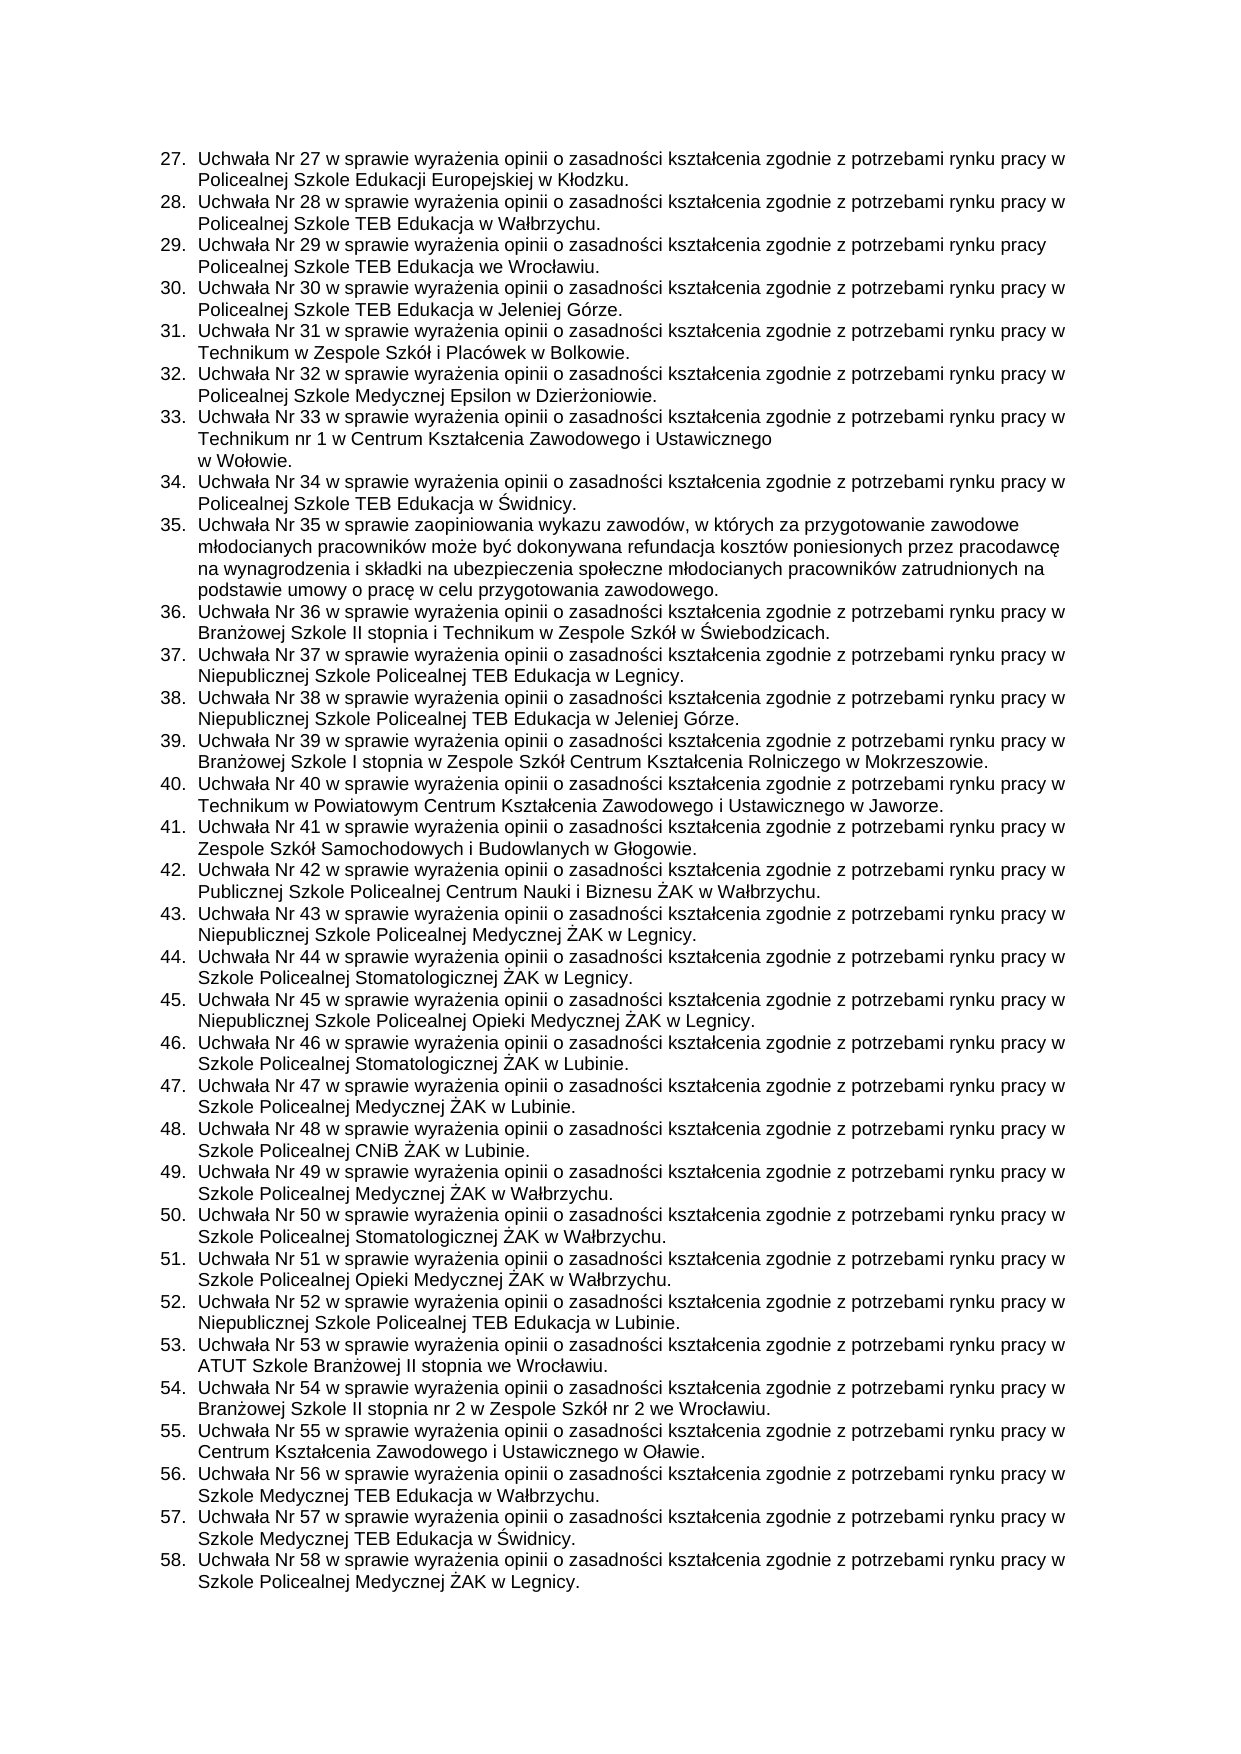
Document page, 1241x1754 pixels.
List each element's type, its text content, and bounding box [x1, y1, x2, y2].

list Uchwała Nr 43 w sprawie wyrażenia opinii o zasadności kształcenia zgodnie z potrzebami rynku pracy w Niepublicznej Szkole Policealnej Medycznej ŻAK w Legnicy. [160, 902, 1068, 945]
list Uchwała Nr 49 w sprawie wyrażenia opinii o zasadności kształcenia zgodnie z potrzebami rynku pracy w Szkole Policealnej Medycznej ŻAK w Wałbrzychu. [160, 1161, 1068, 1204]
list Uchwała Nr 46 w sprawie wyrażenia opinii o zasadności kształcenia zgodnie z potrzebami rynku pracy w Szkole Policealnej Stomatologicznej ŻAK w Lubinie. [160, 1032, 1068, 1075]
list Uchwała Nr 56 w sprawie wyrażenia opinii o zasadności kształcenia zgodnie z potrzebami rynku pracy w Szkole Medycznej TEB Edukacja w Wałbrzychu. [160, 1463, 1068, 1506]
list Uchwała Nr 40 w sprawie wyrażenia opinii o zasadności kształcenia zgodnie z potrzebami rynku pracy w Technikum w Powiatowym Centrum Kształcenia Zawodowego i Ustawicznego w Jaworze. [160, 773, 1068, 816]
list Uchwała Nr 28 w sprawie wyrażenia opinii o zasadności kształcenia zgodnie z potrzebami rynku pracy w Policealnej Szkole TEB Edukacja w Wałbrzychu. [160, 191, 1068, 234]
list Uchwała Nr 52 w sprawie wyrażenia opinii o zasadności kształcenia zgodnie z potrzebami rynku pracy w Niepublicznej Szkole Policealnej TEB Edukacja w Lubinie. [160, 1290, 1068, 1333]
list Uchwała Nr 32 w sprawie wyrażenia opinii o zasadności kształcenia zgodnie z potrzebami rynku pracy w Policealnej Szkole Medycznej Epsilon w Dzierżoniowie. [160, 363, 1068, 406]
list Uchwała Nr 41 w sprawie wyrażenia opinii o zasadności kształcenia zgodnie z potrzebami rynku pracy w Zespole Szkół Samochodowych i Budowlanych w Głogowie. [160, 816, 1068, 859]
list Uchwała Nr 55 w sprawie wyrażenia opinii o zasadności kształcenia zgodnie z potrzebami rynku pracy w Centrum Kształcenia Zawodowego i Ustawicznego w Oławie. [160, 1420, 1068, 1463]
list Uchwała Nr 27 w sprawie wyrażenia opinii o zasadności kształcenia zgodnie z potrzebami rynku pracy w Policealnej Szkole Edukacji Europejskiej w Kłodzku. [160, 148, 1068, 191]
list Uchwała Nr 39 w sprawie wyrażenia opinii o zasadności kształcenia zgodnie z potrzebami rynku pracy w Branżowej Szkole I stopnia w Zespole Szkół Centrum Kształcenia Rolniczego w Mokrzeszowie. [160, 730, 1068, 773]
list Uchwała Nr 33 w sprawie wyrażenia opinii o zasadności kształcenia zgodnie z potrzebami rynku pracy w Technikum nr 1 w Centrum Kształcenia Zawodowego i Ustawicznego w Wołowie. [160, 406, 1068, 471]
list Uchwała Nr 50 w sprawie wyrażenia opinii o zasadności kształcenia zgodnie z potrzebami rynku pracy w Szkole Policealnej Stomatologicznej ŻAK w Wałbrzychu. [160, 1204, 1068, 1247]
list Uchwała Nr 51 w sprawie wyrażenia opinii o zasadności kształcenia zgodnie z potrzebami rynku pracy w Szkole Policealnej Opieki Medycznej ŻAK w Wałbrzychu. [160, 1247, 1068, 1290]
list Uchwała Nr 44 w sprawie wyrażenia opinii o zasadności kształcenia zgodnie z potrzebami rynku pracy w Szkole Policealnej Stomatologicznej ŻAK w Legnicy. [160, 945, 1068, 988]
list Uchwała Nr 53 w sprawie wyrażenia opinii o zasadności kształcenia zgodnie z potrzebami rynku pracy w ATUT Szkole Branżowej II stopnia we Wrocławiu. [160, 1333, 1068, 1377]
list Uchwała Nr 57 w sprawie wyrażenia opinii o zasadności kształcenia zgodnie z potrzebami rynku pracy w Szkole Medycznej TEB Edukacja w Świdnicy. [160, 1506, 1068, 1549]
list Uchwała Nr 47 w sprawie wyrażenia opinii o zasadności kształcenia zgodnie z potrzebami rynku pracy w Szkole Policealnej Medycznej ŻAK w Lubinie. [160, 1075, 1068, 1118]
list Uchwała Nr 48 w sprawie wyrażenia opinii o zasadności kształcenia zgodnie z potrzebami rynku pracy w Szkole Policealnej CNiB ŻAK w Lubinie. [160, 1118, 1068, 1161]
list Uchwała Nr 31 w sprawie wyrażenia opinii o zasadności kształcenia zgodnie z potrzebami rynku pracy w Technikum w Zespole Szkół i Placówek w Bolkowie. [160, 320, 1068, 363]
list Uchwała Nr 42 w sprawie wyrażenia opinii o zasadności kształcenia zgodnie z potrzebami rynku pracy w Publicznej Szkole Policealnej Centrum Nauki i Biznesu ŻAK w Wałbrzychu. [160, 859, 1068, 902]
list Uchwała Nr 35 w sprawie zaopiniowania wykazu zawodów, w których za przygotowanie zawodowe młodocianych pracowników może być dokonywana refundacja kosztów poniesionych przez pracodawcę na wynagrodzenia i składki na ubezpieczenia społeczne młodocianych pracowników zatrudnionych na podstawie umowy o pracę w celu przygotowania zawodowego. [160, 514, 1068, 600]
list Uchwała Nr 30 w sprawie wyrażenia opinii o zasadności kształcenia zgodnie z potrzebami rynku pracy w Policealnej Szkole TEB Edukacja w Jeleniej Górze. [160, 277, 1068, 320]
list Uchwała Nr 36 w sprawie wyrażenia opinii o zasadności kształcenia zgodnie z potrzebami rynku pracy w Branżowej Szkole II stopnia i Technikum w Zespole Szkół w Świebodzicach. [160, 600, 1068, 643]
list Uchwała Nr 45 w sprawie wyrażenia opinii o zasadności kształcenia zgodnie z potrzebami rynku pracy w Niepublicznej Szkole Policealnej Opieki Medycznej ŻAK w Legnicy. [160, 988, 1068, 1032]
list Uchwała Nr 54 w sprawie wyrażenia opinii o zasadności kształcenia zgodnie z potrzebami rynku pracy w Branżowej Szkole II stopnia nr 2 w Zespole Szkół nr 2 we Wrocławiu. [160, 1377, 1068, 1420]
list Uchwała Nr 34 w sprawie wyrażenia opinii o zasadności kształcenia zgodnie z potrzebami rynku pracy w Policealnej Szkole TEB Edukacja w Świdnicy. [160, 471, 1068, 514]
list Uchwała Nr 37 w sprawie wyrażenia opinii o zasadności kształcenia zgodnie z potrzebami rynku pracy w Niepublicznej Szkole Policealnej TEB Edukacja w Legnicy. [160, 643, 1068, 687]
list Uchwała Nr 38 w sprawie wyrażenia opinii o zasadności kształcenia zgodnie z potrzebami rynku pracy w Niepublicznej Szkole Policealnej TEB Edukacja w Jeleniej Górze. [160, 687, 1068, 730]
list Uchwała Nr 58 w sprawie wyrażenia opinii o zasadności kształcenia zgodnie z potrzebami rynku pracy w Szkole Policealnej Medycznej ŻAK w Legnicy. [160, 1549, 1068, 1592]
list Uchwała Nr 29 w sprawie wyrażenia opinii o zasadności kształcenia zgodnie z potrzebami rynku pracy Policealnej Szkole TEB Edukacja we Wrocławiu. [160, 234, 1068, 277]
